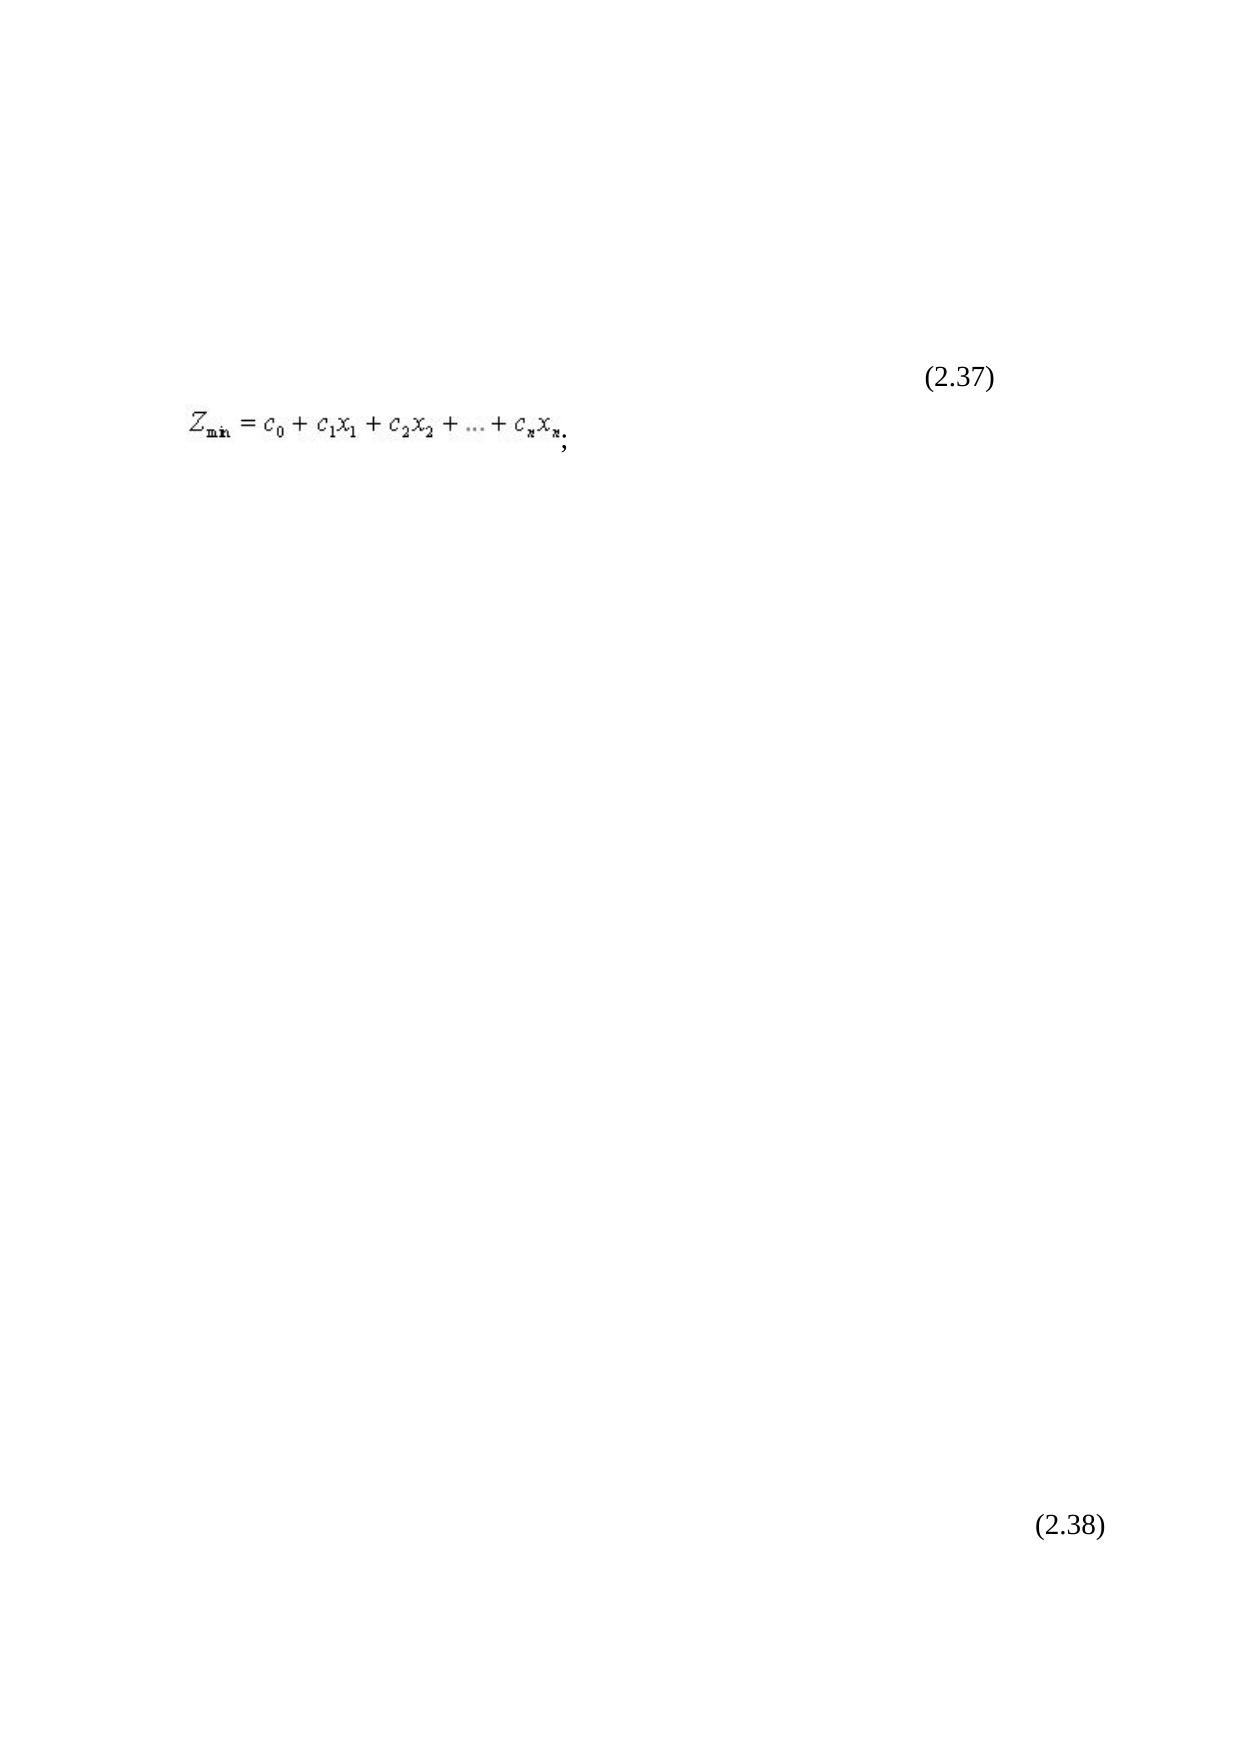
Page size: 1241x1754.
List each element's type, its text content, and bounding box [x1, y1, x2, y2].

text ; (2.37) [177, 118, 1152, 393]
picture [185, 404, 561, 444]
text ; (2.38) [177, 405, 1152, 1541]
